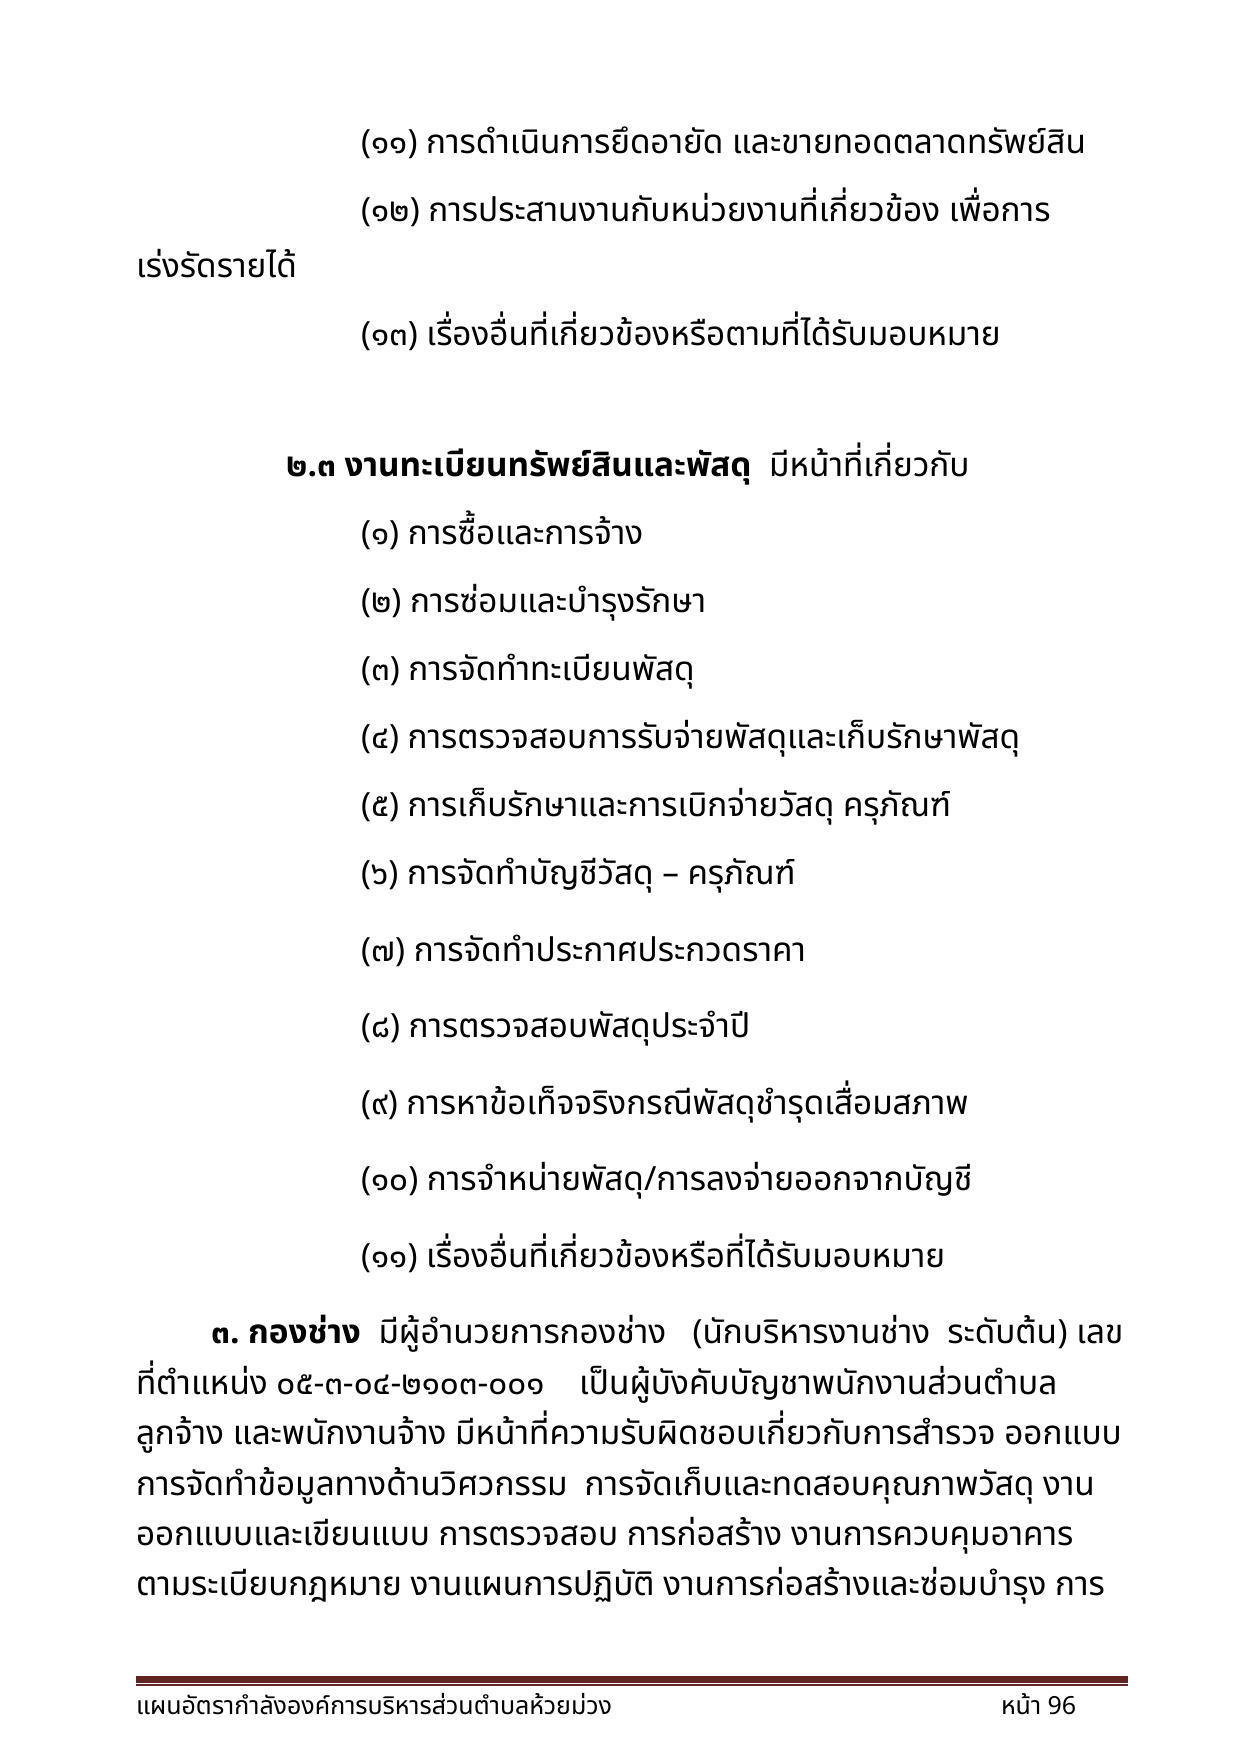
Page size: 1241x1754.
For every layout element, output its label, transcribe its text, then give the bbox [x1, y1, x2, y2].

text (๖) การจัดทำบัญชีวัสดุ – ครุภัณฑ์ [136, 849, 1128, 900]
text (๙) การหาข้อเท็จจริงกรณีพัสดุชำรุดเสื่อมสภาพ [136, 1078, 1128, 1129]
text (๔) การตรวจสอบการรับจ่ายพัสดุและเก็บรักษาพัสดุ [136, 713, 1128, 763]
text (๓) การจัดทำทะเบียนพัสดุ [136, 645, 1128, 695]
text (๑๑) เรื่องอื่นที่เกี่ยวข้องหรือที่ได้รับมอบหมาย [136, 1231, 1128, 1282]
text (๒) การซ่อมและบำรุงรักษา [136, 577, 1128, 627]
text (๘) การตรวจสอบพัสดุประจำปี [136, 1002, 1128, 1053]
text (๑) การซื้อและการจ้าง [136, 508, 1128, 559]
text (๑๐) การจำหน่ายพัสดุ/การลงจ่ายออกจากบัญชี [136, 1155, 1128, 1206]
text ๒.๓ งานทะเบียนทรัพย์สินและพัสดุ มีหน้าที่เกี่ยวกับ [136, 440, 1128, 491]
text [136, 1308, 1128, 1611]
text (๗) การจัดทำประกาศประกวดราคา [136, 926, 1128, 976]
text (๑๑) การดำเนินการยึดอายัด และขายทอดตลาดทรัพย์สิน [136, 118, 1128, 169]
text (๑๓) เรื่องอื่นที่เกี่ยวข้องหรือตามที่ได้รับมอบหมาย [136, 310, 1128, 360]
text (๑๒) การประสานงานกับหน่วยงานที่เกี่ยวข้อง เพื่อการเร่งรัดรายได้ [136, 186, 1128, 292]
text (๕) การเก็บรักษาและการเบิกจ่ายวัสดุ ครุภัณฑ์ [136, 781, 1128, 832]
